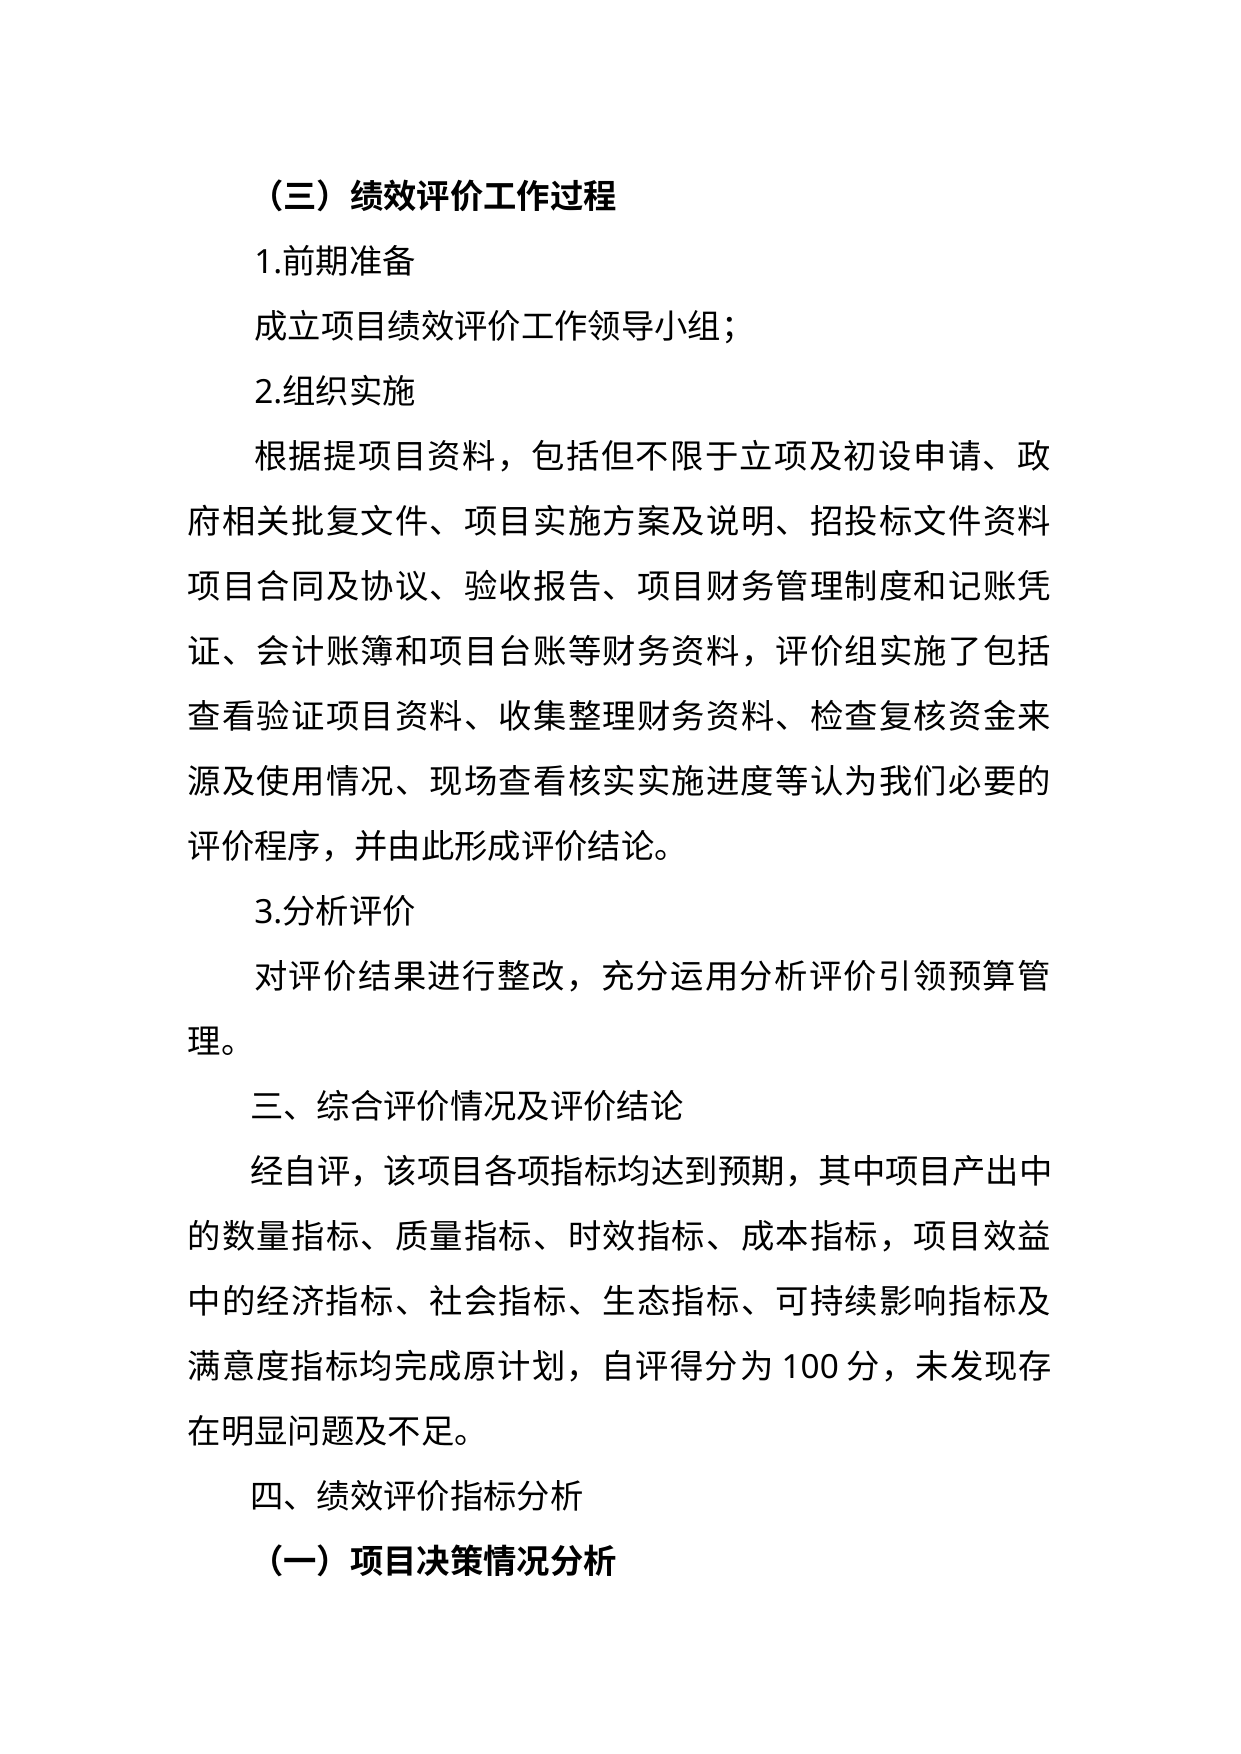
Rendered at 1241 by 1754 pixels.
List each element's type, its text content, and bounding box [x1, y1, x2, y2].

list 综合评价情况及评价结论 [187, 1072, 1053, 1137]
text 成立项目绩效评价工作领导小组； [187, 292, 1053, 357]
text 3.分析评价 [187, 877, 1053, 942]
text （一）项目决策情况分析 [187, 1527, 1053, 1592]
text 根据提项目资料，包括但不限于立项及初设申请、政府相关批复文件、项目实施方案及说明、招投标文件资料、项目合同及协议、验收报告、项目财务管理制度和记账凭证、会计账簿和项目台账等财务资料，评价组实施了包括查看验证项目资料、收集整理财务资料、检查复核资金来源及使用情况、现场查看核实实施进度等认为我们必要的评价程序，并由此形成评价结论。 [187, 422, 1053, 877]
text 四、绩效评价指标分析 [187, 1462, 1053, 1527]
text 经自评，该项目各项指标均达到预期，其中项目产出中的数量指标、质量指标、时效指标、成本指标，项目效益中的经济指标、社会指标、生态指标、可持续影响指标及满意度指标均完成原计划，自评得分为100分，未发现存在明显问题及不足。 [187, 1137, 1053, 1462]
list 绩效评价工作过程 [187, 162, 1053, 227]
text 对评价结果进行整改，充分运用分析评价引领预算管理。 [187, 942, 1053, 1072]
text 2.组织实施 [187, 357, 1053, 422]
text 1.前期准备 [187, 227, 1053, 292]
